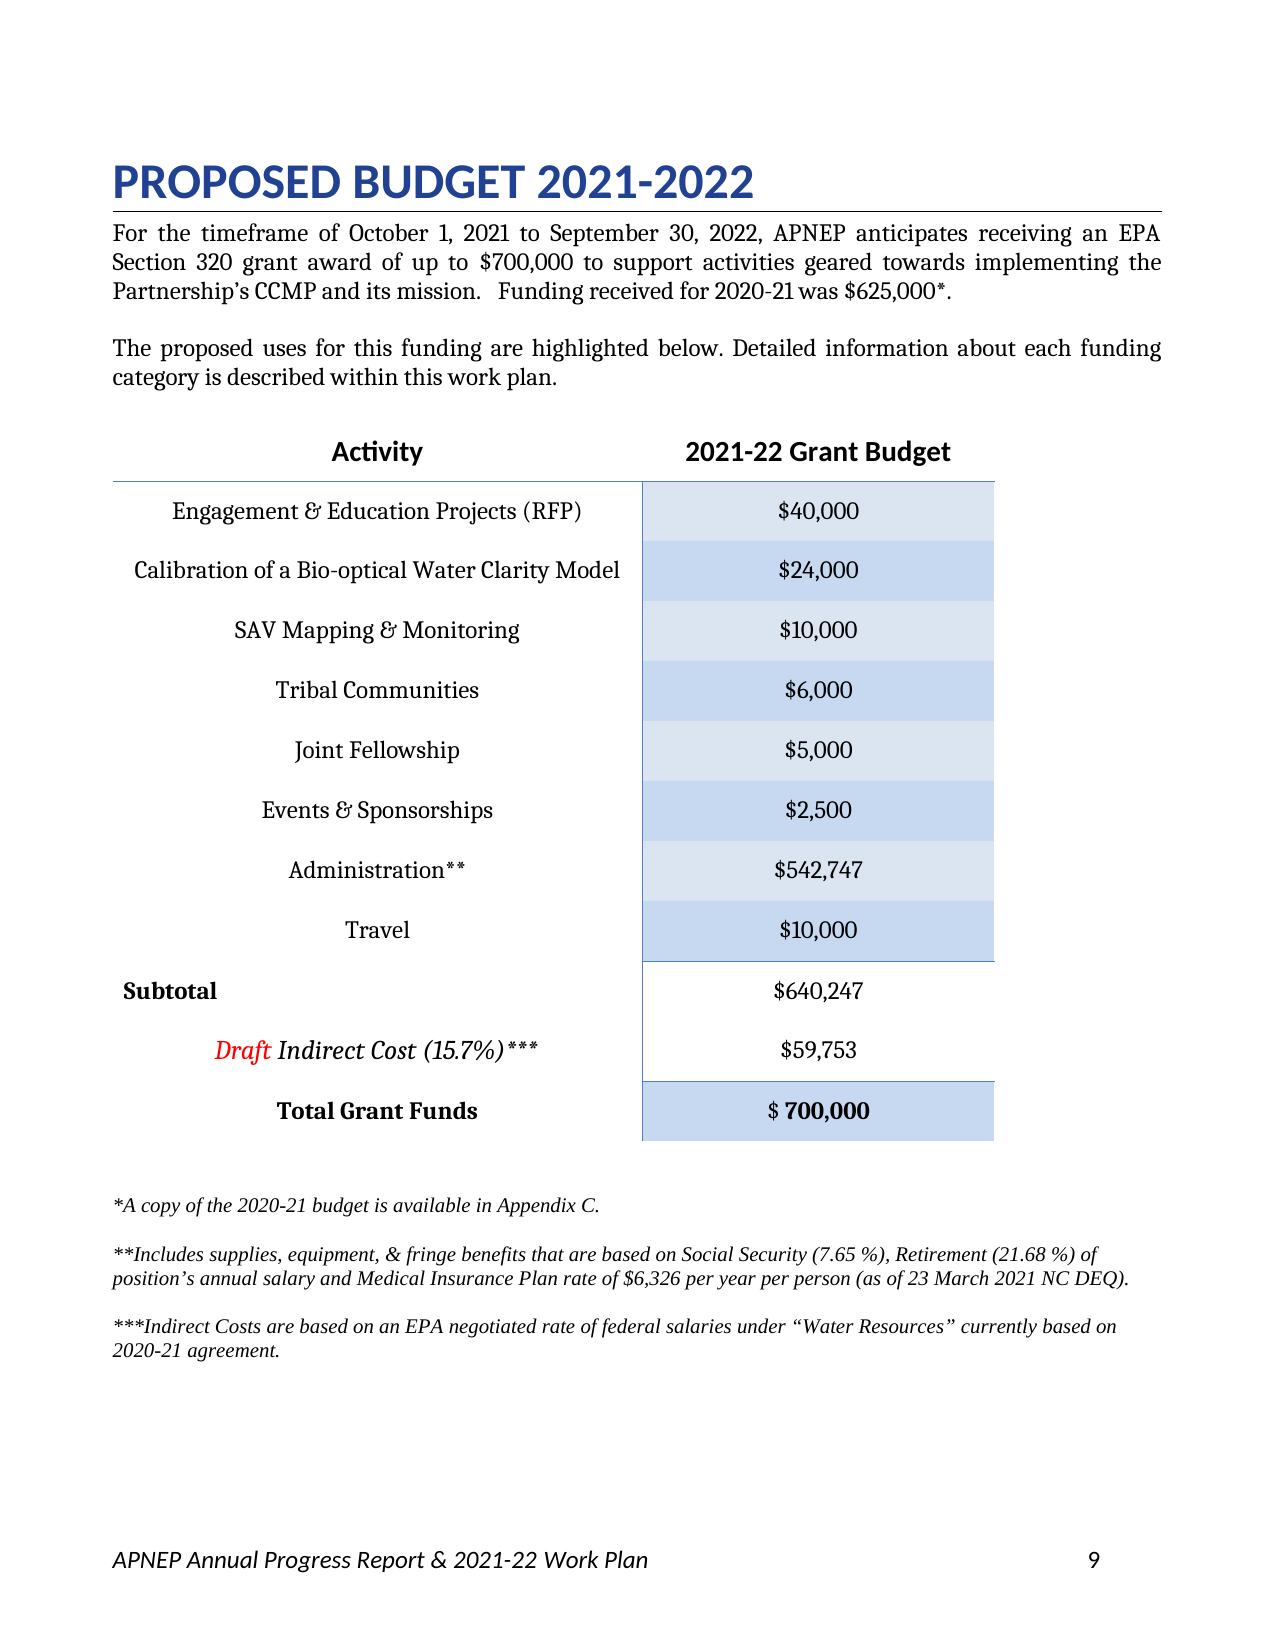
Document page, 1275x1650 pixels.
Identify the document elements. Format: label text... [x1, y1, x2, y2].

list ***Indirect Costs are based on an EPA negotiated rate of federal salaries under “Water Resources” currently based on 2020-21 agreement. [112, 1314, 1162, 1362]
list *A copy of the 2020-21 budget is available in Appendix C. [112, 1193, 1162, 1217]
table_cell $640,247 [643, 962, 994, 1021]
table_cell Draft Indirect Cost (15.7%)*** [113, 1021, 642, 1081]
table_cell Administration** [113, 841, 642, 901]
table_header Activity [113, 421, 642, 481]
table_cell $24,000 [643, 541, 994, 601]
table_cell $2,500 [643, 781, 994, 841]
subtitle PROPOSED BUDGET 2021-2022 [112, 150, 1162, 212]
table_header 2021-22 Grant Budget [642, 421, 994, 481]
table_cell $ 700,000 [643, 1082, 994, 1141]
table_cell $59,753 [643, 1021, 994, 1081]
table_cell Joint Fellowship [113, 721, 642, 781]
table_cell Calibration of a Bio-optical Water Clarity Model [113, 541, 642, 601]
text The proposed uses for this funding are highlighted below. Detailed information about each funding category is described within this work plan. [112, 334, 1162, 392]
table_cell Travel [113, 901, 642, 961]
list **Includes supplies, equipment, & fringe benefits that are based on Social Security (7.65 %), Retirement (21.68 %) of position’s annual salary and Medical Insurance Plan rate of $6,326 per year per person (as of 23 March 2021 NC DEQ). [112, 1242, 1162, 1290]
table_cell Total Grant Funds [113, 1081, 642, 1141]
table_cell SAV Mapping & Monitoring [113, 601, 642, 661]
table_cell Tribal Communities [113, 661, 642, 721]
table_cell $542,747 [643, 841, 994, 901]
table_cell $40,000 [643, 482, 994, 541]
table_cell Subtotal [113, 961, 642, 1021]
table_cell $10,000 [643, 601, 994, 661]
table_cell $10,000 [643, 901, 994, 961]
table_cell $5,000 [643, 721, 994, 781]
table_cell $6,000 [643, 661, 994, 721]
table_cell Engagement & Education Projects (RFP) [113, 482, 642, 541]
text For the timeframe of October 1, 2021 to September 30, 2022, APNEP anticipates receiving an EPA Section 320 grant award of up to $700,000 to support activities geared towards implementing the Partnership’s CCMP and its mission. Funding received for 2020-21 was $625,000*. [112, 219, 1162, 306]
table_cell Events & Sponsorships [113, 781, 642, 841]
